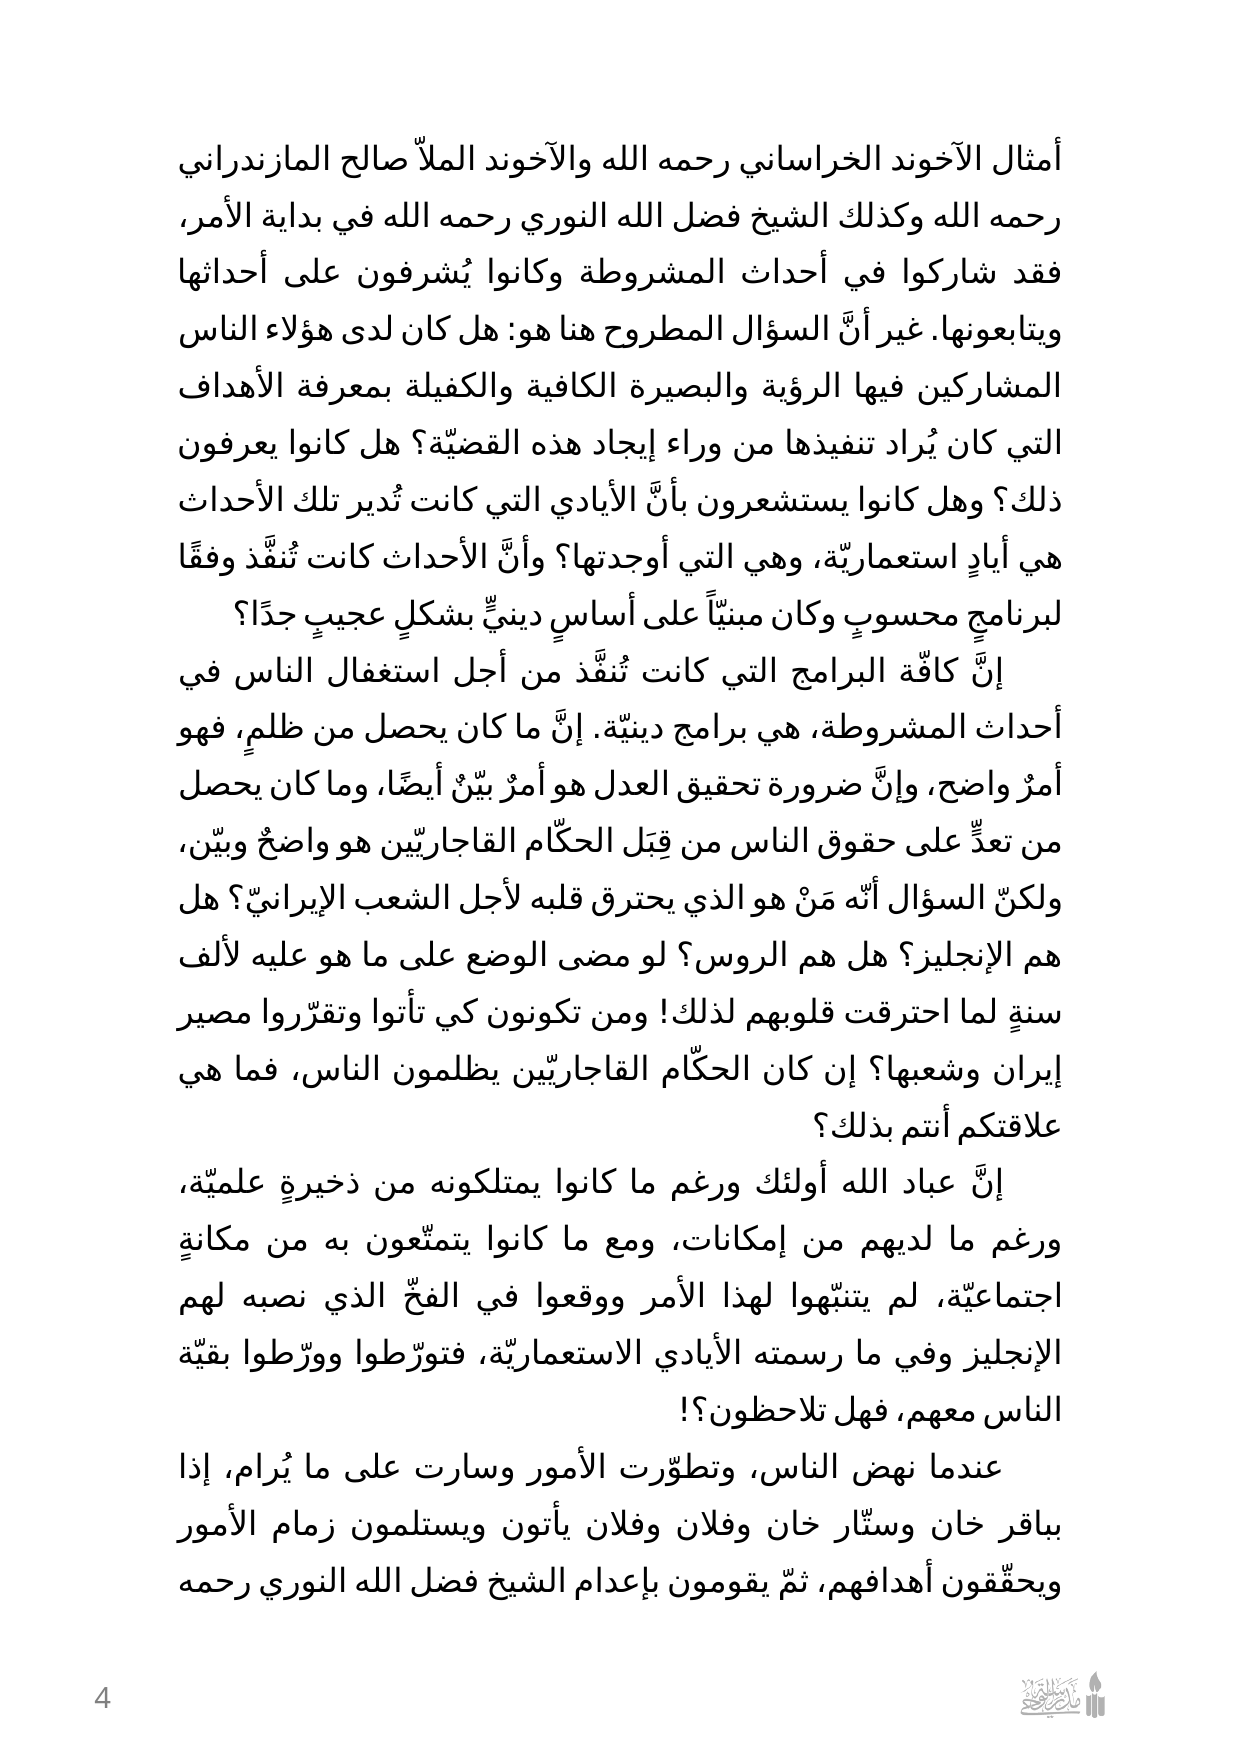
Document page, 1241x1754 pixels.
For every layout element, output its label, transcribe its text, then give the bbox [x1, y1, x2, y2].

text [177, 136, 1063, 648]
picture [1020, 1671, 1105, 1718]
text إنَّ كافّة البرامج التي كانت تُنفَّذ من أجل استغفال الناس في أحداث المشروطة، هي برامج دينيّة. إنَّ ما كان يحصل من ظلمٍ، فهو أمرٌ واضح، وإنَّ ضرورة تحقيق العدل هو أمرٌ بيّنٌ أيضًا، وما كان يحصل من تعدٍّ على حقوق الناس من قِبَل الحكّام القاجاريّين هو واضحٌ وبيّن، ولكنّ السؤال أنّه مَنْ هو الذي يحترق قلبه لأجل الشعب الإيرانيّ؟ هل هم الإنجليز؟ هل هم الروس؟ لو مضى الوضع على ما هو عليه لألف سنةٍ لما احترقت قلوبهم لذلك! ومن تكونون كي تأتوا وتقرّروا مصير إيران وشعبها؟ إن كان الحكّام القاجاريّين يظلمون الناس، فما هي علاقتكم أنتم بذلك؟ [177, 648, 1063, 1159]
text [177, 1444, 1063, 1614]
text إنَّ عباد الله أولئك ورغم ما كانوا يمتلكونه من ذخيرةٍ علميّة، ورغم ما لديهم من إمكانات، ومع ما كانوا يتمتّعون به من مكانةٍ اجتماعيّة، لم يتنبّهوا لهذا الأمر ووقعوا في الفخّ الذي نصبه لهم الإنجليز وفي ما رسمته الأيادي الاستعماريّة، فتورّطوا وورّطوا بقيّة الناس معهم، فهل تلاحظون؟! [177, 1159, 1063, 1444]
